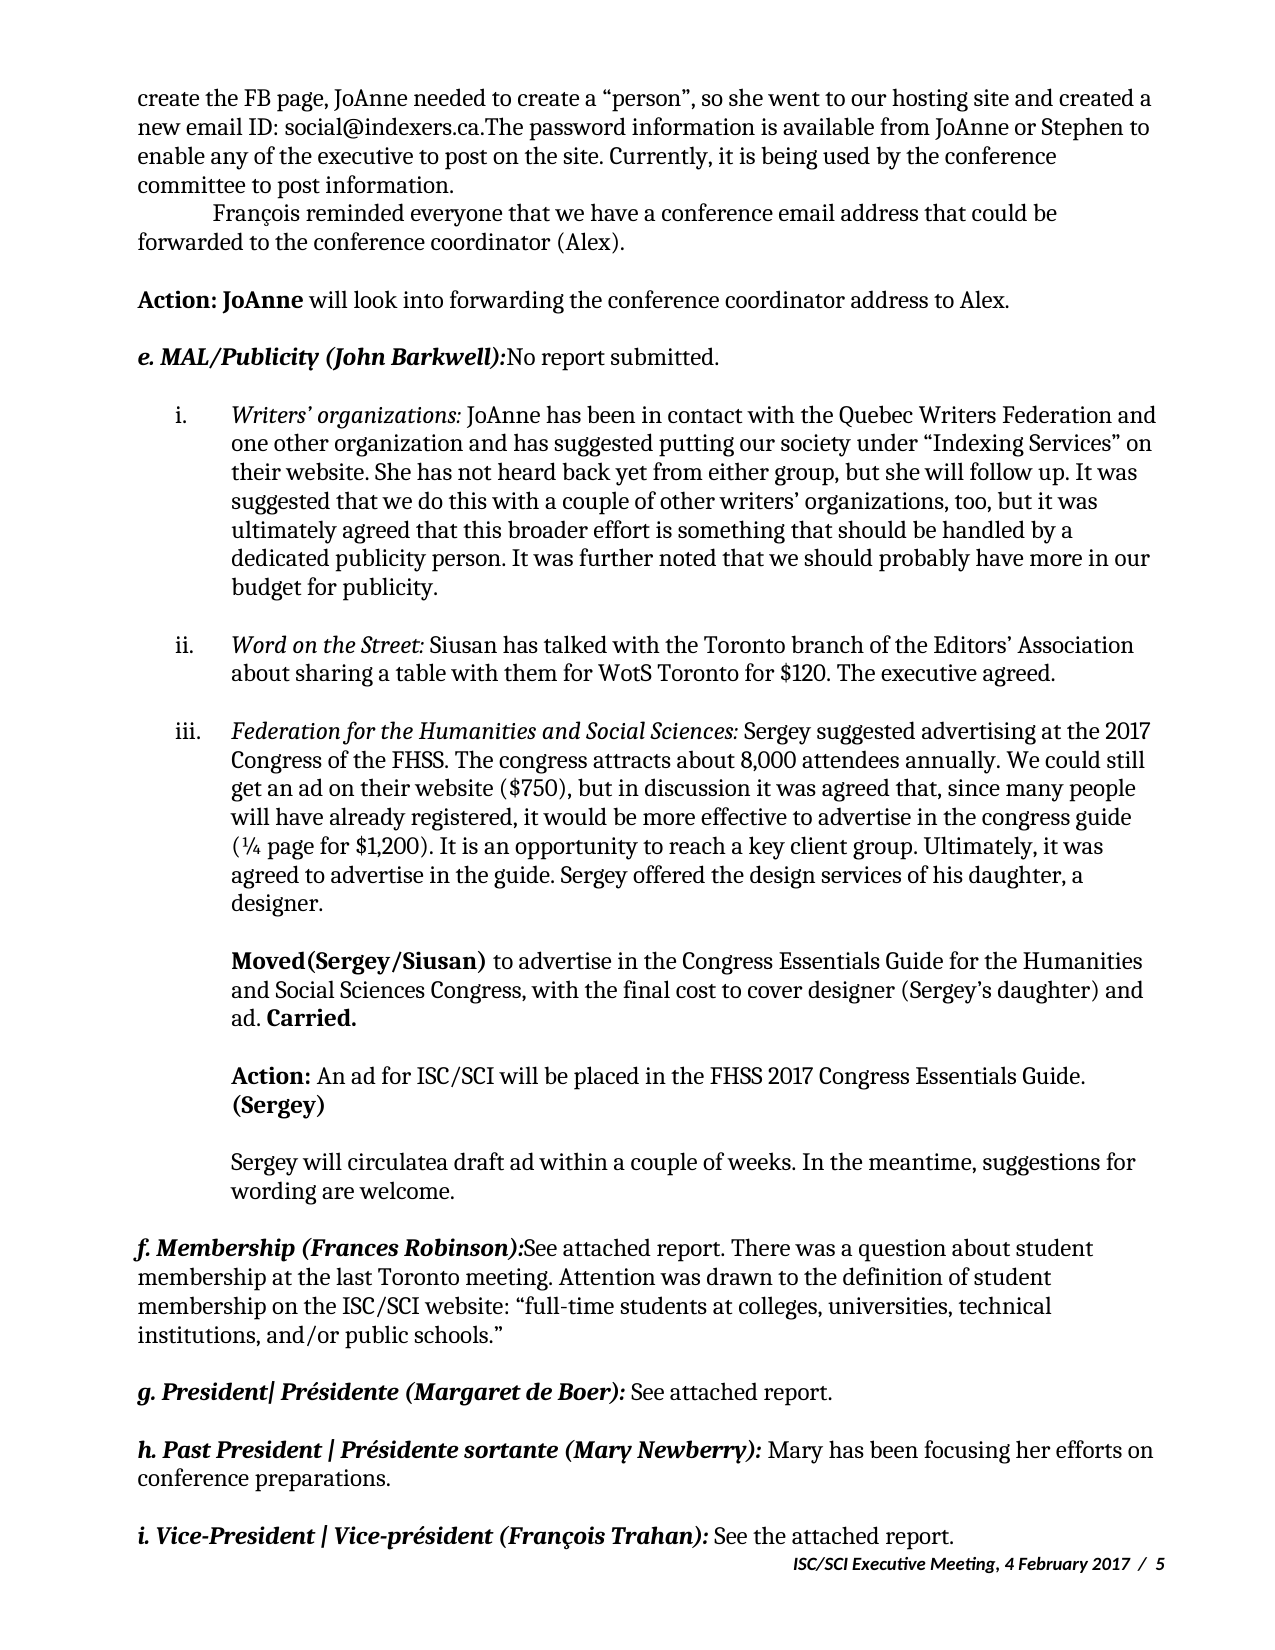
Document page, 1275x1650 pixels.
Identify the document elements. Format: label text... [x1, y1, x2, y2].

list Word on the Street: Siusan has talked with the Toronto branch of the Editors’ Association about sharing a table with them for WotS Toronto for $120. The executive agreed. [175, 631, 1164, 688]
text François reminded everyone that we have a conference email address that could be forwarded to the conference coordinator (Alex). [137, 199, 1164, 257]
text i. Vice-President | Vice-président (François Trahan): See the attached report. [137, 1522, 1164, 1551]
list Writers’ organizations: JoAnne has been in contact with the Quebec Writers Federation and one other organization and has suggested putting our society under “Indexing Services” on their website. She has not heard back yet from either group, but she will follow up. It was suggested that we do this with a couple of other writers’ organizations, too, but it was ultimately agreed that this broader effort is something that should be handled by a dedicated publicity person. It was further noted that we should probably have more in our budget for publicity. [175, 401, 1164, 602]
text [137, 84, 1164, 199]
text g. President| Présidente (Margaret de Boer): See attached report. [137, 1378, 1164, 1407]
text Sergey will circulatea draft ad within a couple of weeks. In the meantime, suggestions for wording are welcome. [231, 1148, 1164, 1206]
text f. Membership (Frances Robinson):See attached report. There was a question about student membership at the last Toronto meeting. Attention was drawn to the definition of student membership on the ISC/SCI website: “full-time students at colleges, universities, technical institutions, and/or public schools.” [137, 1234, 1164, 1349]
list Federation for the Humanities and Social Sciences: Sergey suggested advertising at the 2017 Congress of the FHSS. The congress attracts about 8,000 attendees annually. We could still get an ad on their website ($750), but in discussion it was agreed that, since many people will have already registered, it would be more effective to advertise in the congress guide (¼ page for $1,200). It is an opportunity to reach a key client group. Ultimately, it was agreed to advertise in the guide. Sergey offered the design services of his daughter, a designer. [175, 717, 1164, 918]
text e. MAL/Publicity (John Barkwell):No report submitted. [137, 343, 1164, 372]
text Action: JoAnne will look into forwarding the conference coordinator address to Alex. [137, 286, 1164, 314]
text h. Past President | Présidente sortante (Mary Newberry): Mary has been focusing her efforts on conference preparations. [137, 1436, 1164, 1493]
text Action: An ad for ISC/SCI will be placed in the FHSS 2017 Congress Essentials Guide. (Sergey) [231, 1062, 1164, 1119]
text Moved(Sergey/Siusan) to advertise in the Congress Essentials Guide for the Humanities and Social Sciences Congress, with the final cost to cover designer (Sergey’s daughter) and ad. Carried. [231, 947, 1164, 1033]
